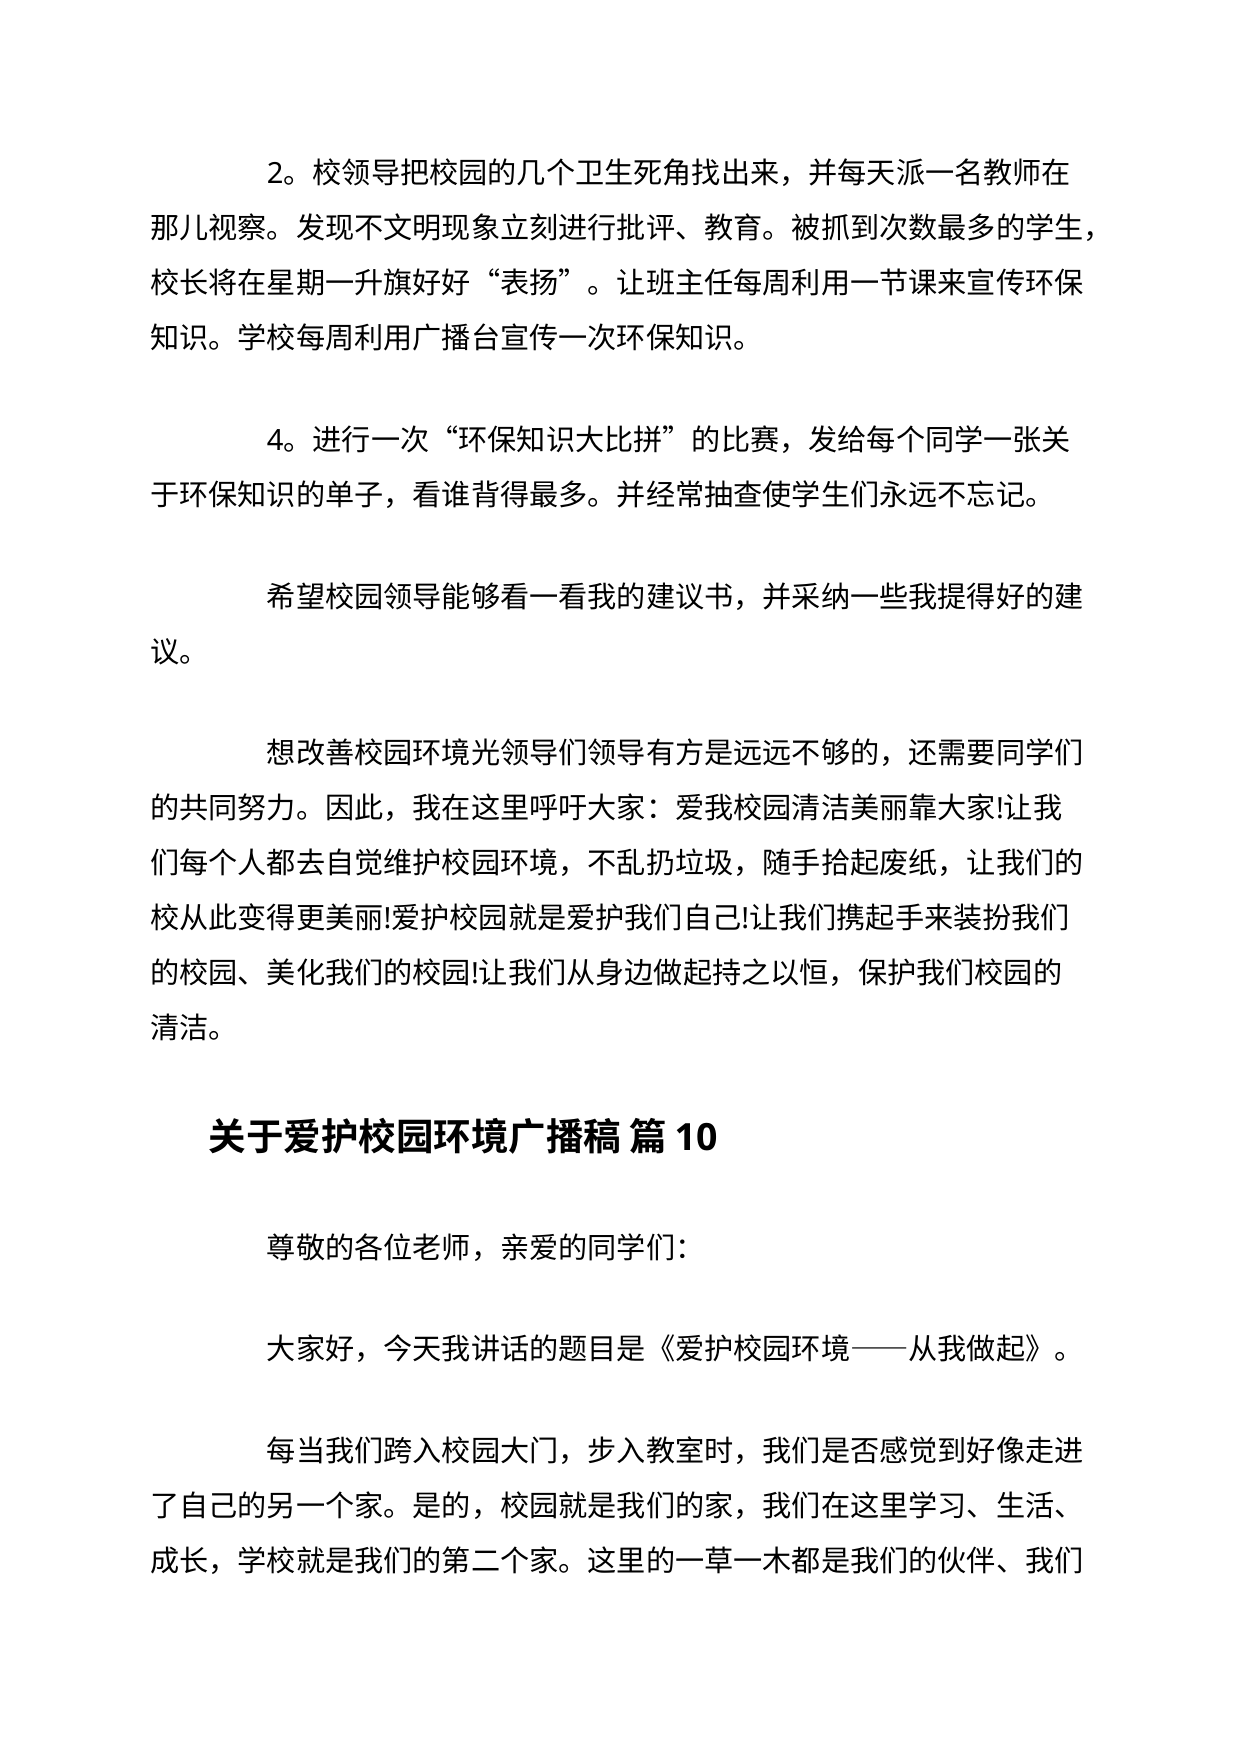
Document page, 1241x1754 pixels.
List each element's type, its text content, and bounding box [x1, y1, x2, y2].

text 尊敬的各位老师，亲爱的同学们： [150, 1224, 1090, 1266]
text 关于爱护校园环境广播稿 篇10 [150, 1107, 1090, 1161]
text 2。校领导把校园的几个卫生死角找出来，并每天派一名教师在那儿视察。发现不文明现象立刻进行批评、教育。被抓到次数最多的学生，校长将在星期一升旗好好“表扬”。让班主任每周利用一节课来宣传环保知识。学校每周利用广播台宣传一次环保知识。 [150, 150, 1090, 357]
text 大家好，今天我讲话的题目是《爱护校园环境——从我做起》。 [150, 1326, 1090, 1368]
text 想改善校园环境光领导们领导有方是远远不够的，还需要同学们的共同努力。因此，我在这里呼吁大家：爱我校园清洁美丽靠大家!让我们每个人都去自觉维护校园环境，不乱扔垃圾，随手拾起废纸，让我们的校从此变得更美丽!爱护校园就是爱护我们自己!让我们携起手来装扮我们的校园、美化我们的校园!让我们从身边做起持之以恒，保护我们校园的清洁。 [150, 730, 1090, 1047]
text 4。进行一次“环保知识大比拼”的比赛，发给每个同学一张关于环保知识的单子，看谁背得最多。并经常抽查使学生们永远不忘记。 [150, 417, 1090, 514]
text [150, 1428, 1090, 1580]
text 希望校园领导能够看一看我的建议书，并采纳一些我提得好的建议。 [150, 573, 1090, 671]
